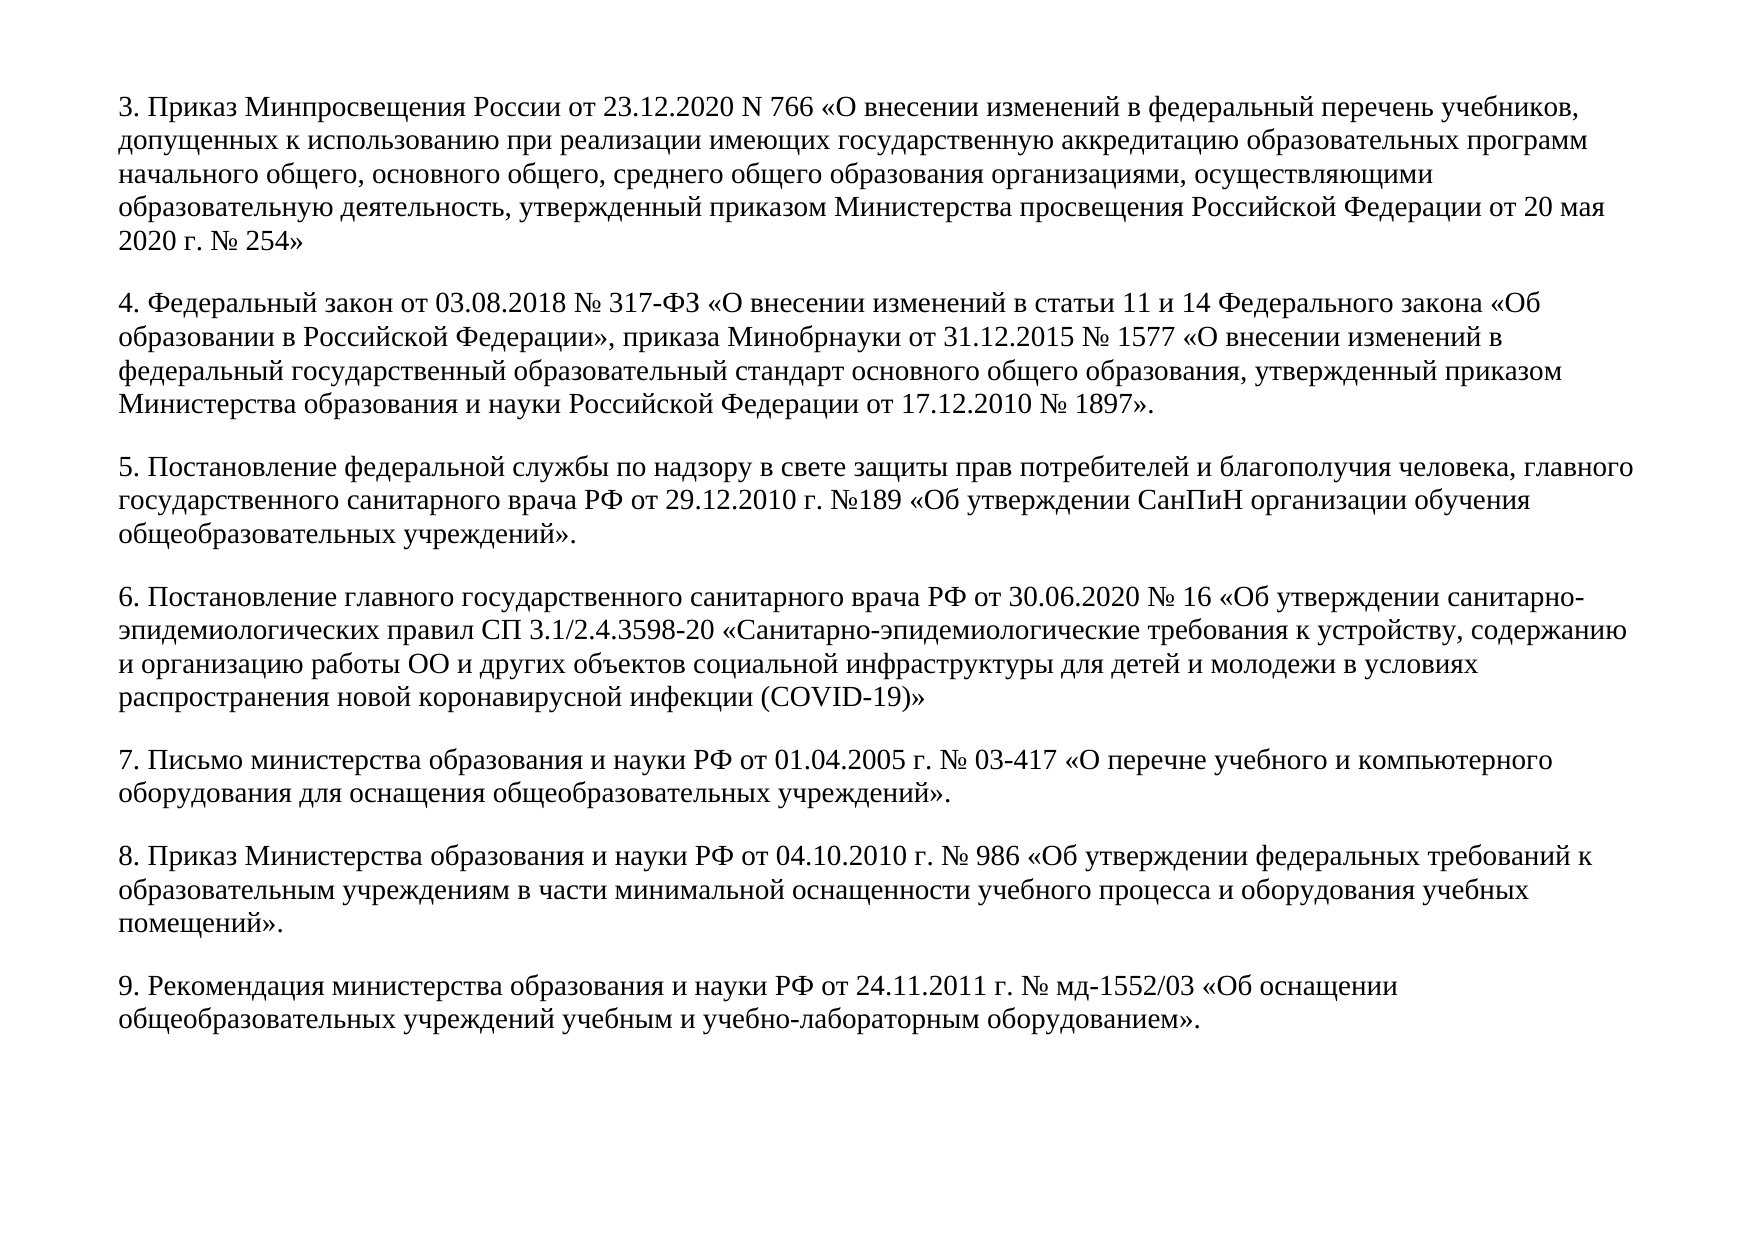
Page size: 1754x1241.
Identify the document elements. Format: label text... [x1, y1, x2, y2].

text 4. Федеральный закон от 03.08.2018 № 317-ФЗ «О внесении изменений в статьи 11 и 14 Федерального закона «Об образовании в Российской Федерации», приказа Минобрнауки от 31.12.2015 № 1577 «О внесении изменений в федеральный государственный образовательный стандарт основного общего образования, утвержденный приказом Министерства образования и науки Российской Федерации от 17.12.2010 № 1897». [118, 286, 1636, 420]
text 5. Постановление федеральной службы по надзору в свете защиты прав потребителей и благополучия человека, главного государственного санитарного врача РФ от 29.12.2010 г. №189 «Об утверждении СанПиН организации обучения общеобразовательных учреждений». [118, 449, 1636, 549]
text 9. Рекомендация министерства образования и науки РФ от 24.11.2011 г. № мд-1552/03 «Об оснащении общеобразовательных учреждений учебным и учебно-лабораторным оборудованием». [118, 968, 1636, 1035]
text 7. Письмо министерства образования и науки РФ от 01.04.2005 г. № 03-417 «О перечне учебного и компьютерного оборудования для оснащения общеобразовательных учреждений». [118, 742, 1636, 809]
text 8. Приказ Министерства образования и науки РФ от 04.10.2010 г. № 986 «Об утверждении федеральных требований к образовательным учреждениям в части минимальной оснащенности учебного процесса и оборудования учебных помещений». [118, 838, 1636, 939]
text 6. Постановление главного государственного санитарного врача РФ от 30.06.2020 № 16 «Об утверждении санитарно-эпидемиологических правил СП 3.1/2.4.3598-20 «Санитарно-эпидемиологические требования к устройству, содержанию и организацию работы ОО и других объектов социальной инфраструктуры для детей и молодежи в условиях распространения новой коронавирусной инфекции (COVID-19)» [118, 579, 1636, 713]
text 3. Приказ Минпросвещения России от 23.12.2020 N 766 «О внесении изменений в федеральный перечень учебников, допущенных к использованию при реализации имеющих государственную аккредитацию образовательных программ начального общего, основного общего, среднего общего образования организациями, осуществляющими образовательную деятельность, утвержденный приказом Министерства просвещения Российской Федерации от 20 мая 2020 г. № 254» [118, 89, 1636, 256]
